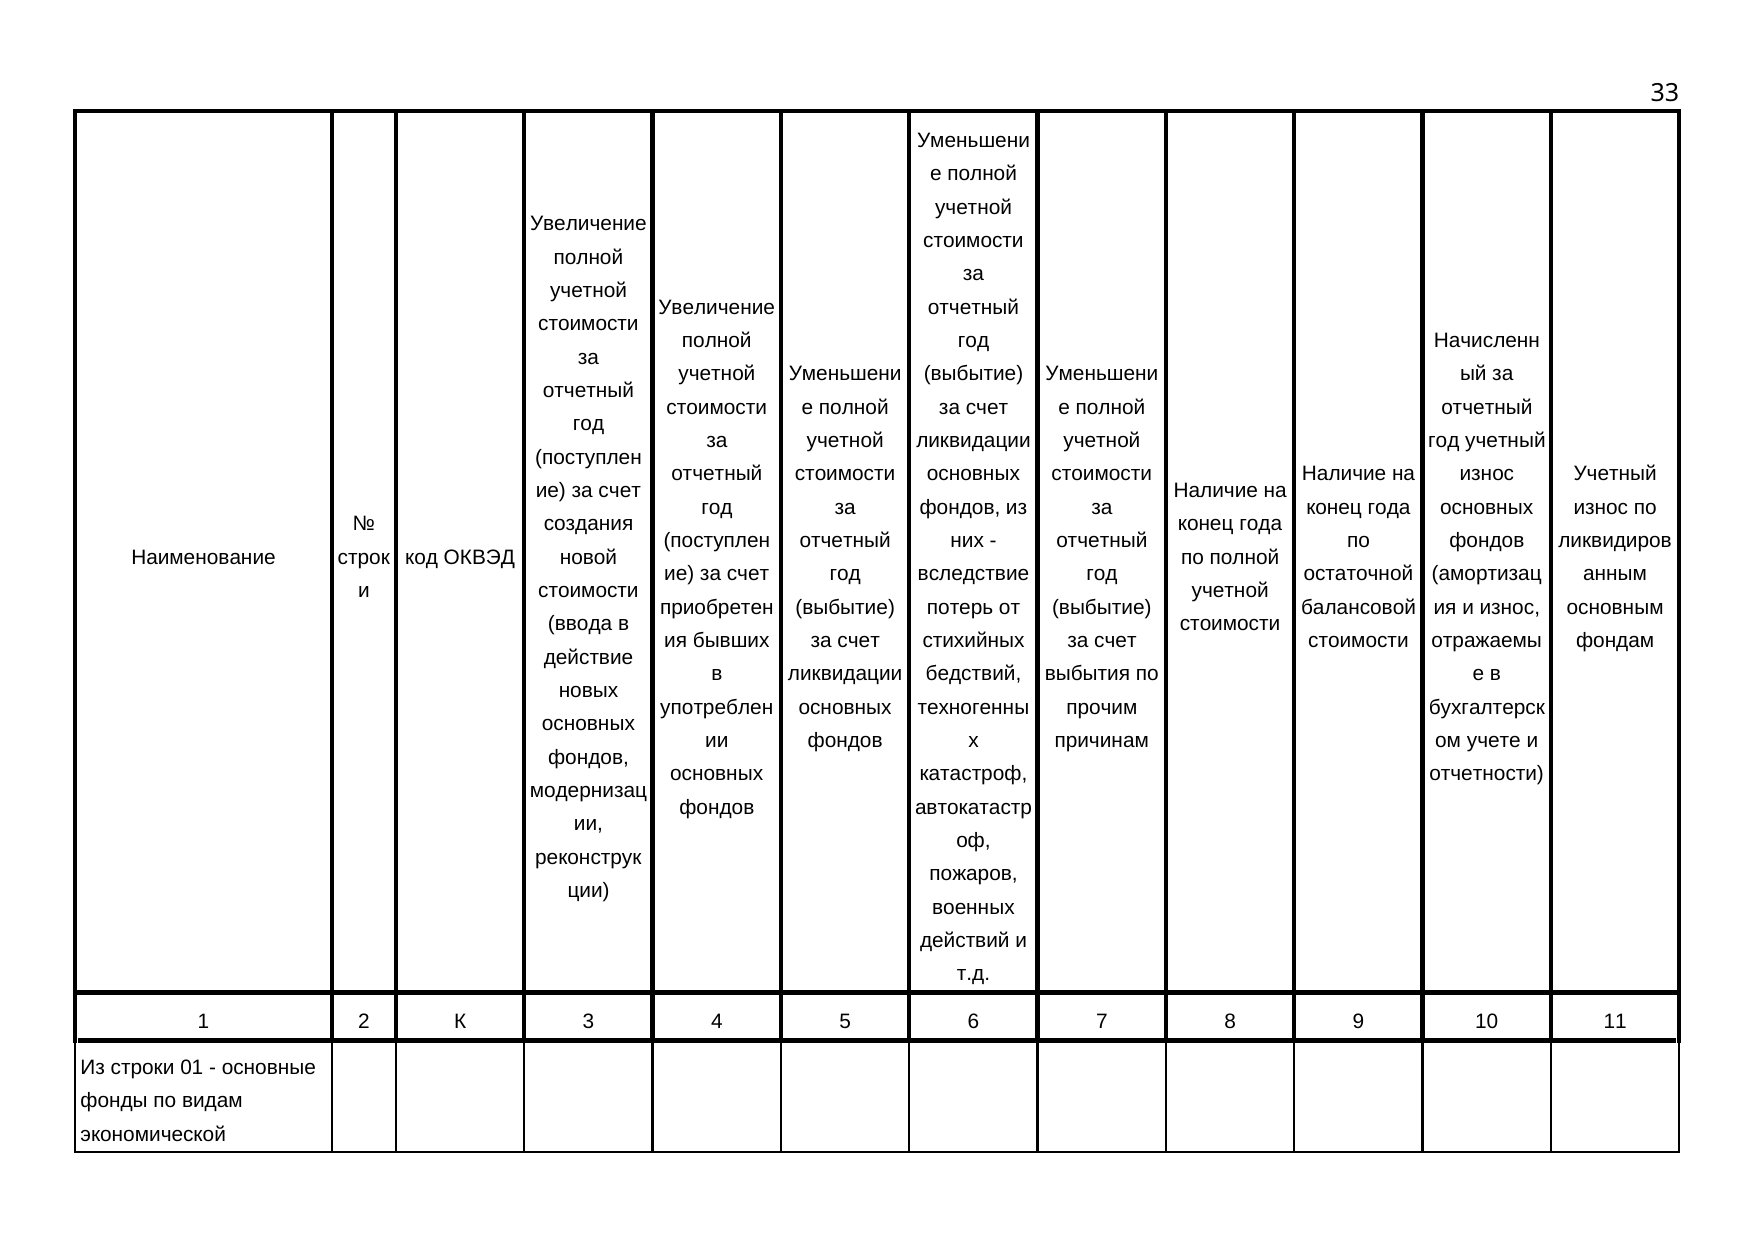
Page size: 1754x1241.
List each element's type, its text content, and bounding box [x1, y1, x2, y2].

table_cell [333, 1043, 395, 1151]
table_header код ОКВЭД [398, 113, 522, 990]
table_header Начисленный за отчетный год учетный износ основных фондов (амортизация и износ, отражаемые в бухгалтерском учете и отчетности) [1425, 113, 1549, 990]
table_header Уменьшение полной учетной стоимости за отчетный год (выбытие) за счет ликвидации основных фондов [783, 113, 907, 990]
table_cell 7 [1040, 995, 1164, 1038]
table_cell 3 [526, 995, 650, 1038]
table_cell [654, 1043, 780, 1151]
table_cell 8 [1168, 995, 1292, 1038]
table_cell [397, 1043, 523, 1151]
table_header Наименование [77, 113, 330, 990]
table_cell [1424, 1043, 1550, 1151]
table_header № строки [334, 113, 394, 990]
table_cell 4 [655, 995, 779, 1038]
table_header Учетный износ по ликвидированным основным фондам [1553, 113, 1677, 990]
table_header Уменьшение полной учетной стоимости за отчетный год (выбытие) за счет выбытия по прочим причинам [1040, 113, 1164, 990]
table_header Наличие на конец года по полной учетной стоимости [1168, 113, 1292, 990]
table_cell 9 [1296, 995, 1420, 1038]
table_cell 10 [1425, 995, 1549, 1038]
table_cell 5 [783, 995, 907, 1038]
table_cell К [398, 995, 522, 1038]
table_cell [1295, 1043, 1421, 1151]
table_cell [1039, 1043, 1165, 1151]
table_cell 2 [334, 995, 394, 1038]
table_cell [782, 1043, 908, 1151]
table_cell Из cтроки 01 - основные фонды по видам экономической деятельности (тыс.руб.) : [76, 1038, 331, 1151]
table_cell 11 [1553, 995, 1677, 1038]
table_cell 6 [911, 995, 1035, 1038]
table_cell 1 [77, 995, 330, 1038]
table_cell [1167, 1043, 1293, 1151]
table_cell [525, 1043, 651, 1151]
table_cell [910, 1043, 1036, 1151]
table_header Увеличение полной учетной стоимости за отчетный год (поступление) за счет приобретения бывших в употреблении основных фондов [655, 113, 779, 990]
table_header Наличие на конец года по остаточной балансовой стоимости [1296, 113, 1420, 990]
table_cell [1552, 1038, 1678, 1151]
